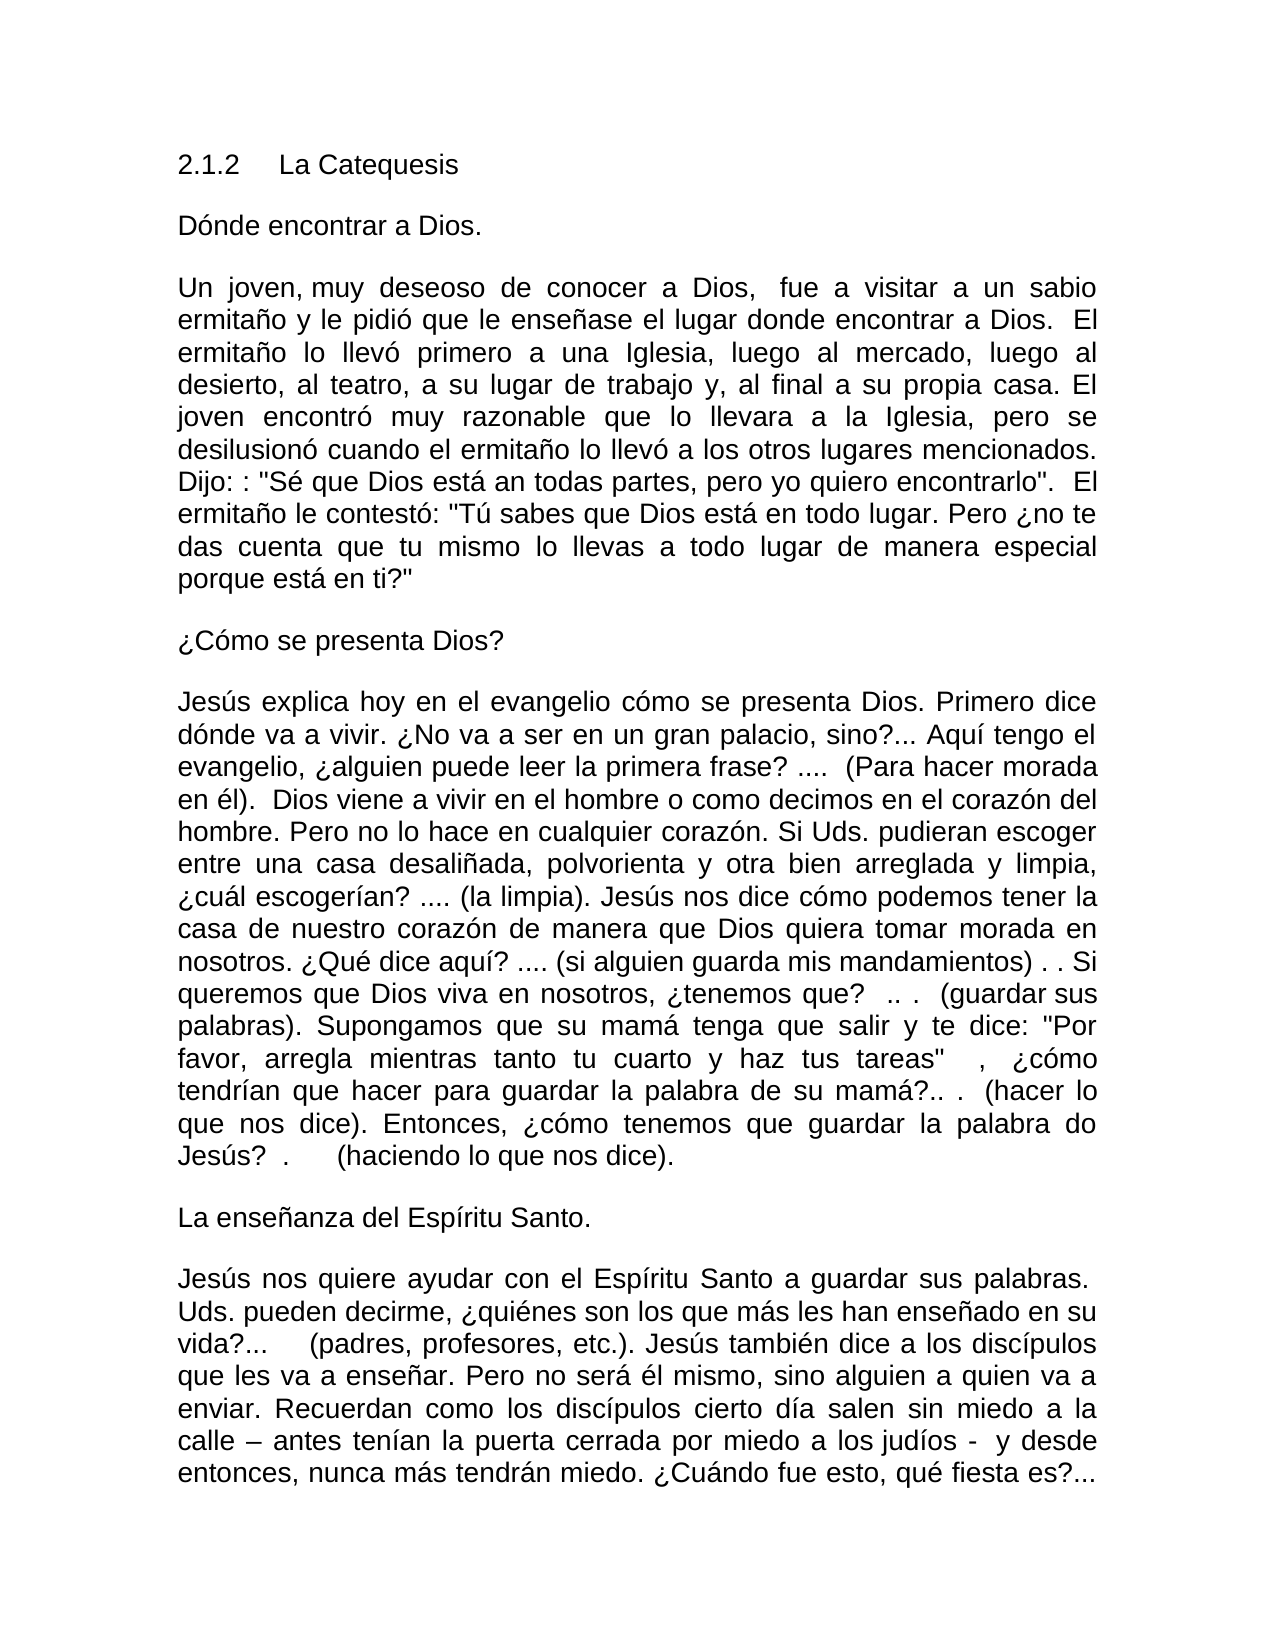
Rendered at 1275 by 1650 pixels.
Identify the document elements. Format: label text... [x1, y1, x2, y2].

text Jesús explica hoy en el evangelio cómo se presenta Dios. Primero dice dónde va a vivir. ¿No va a ser en un gran palacio, sino?... Aquí tengo el evangelio, ¿alguien puede leer la primera frase? .... (Para hacer morada en él). Dios viene a vivir en el hombre o como decimos en el corazón del hombre. Pero no lo hace en cualquier corazón. Si Uds. pudieran escoger entre una casa desaliñada, polvorienta y otra bien arreglada y limpia, ¿cuál escogerían? .... (la limpia). Jesús nos dice cómo podemos tener la casa de nuestro corazón de manera que Dios quiera tomar morada en nosotros. ¿Qué dice aquí? .... (si alguien guarda mis mandamientos) . . Si queremos que Dios viva en nosotros, ¿tenemos que? .. . (guardar sus palabras). Supongamos que su mamá tenga que salir y te dice: "Por favor, arregla mientras tanto tu cuarto y haz tus tareas" , ¿cómo tendrían que hacer para guardar la palabra de su mamá?.. . (hacer lo que nos dice). Entonces, ¿cómo tenemos que guardar la palabra do Jesús? . (haciendo lo que nos dice). [177, 685, 1098, 1171]
text 2.1.2 La Catequesis [177, 148, 1098, 180]
text La enseñanza del Espíritu Santo. [177, 1201, 1098, 1233]
text Un joven, muy deseoso de conocer a Dios, fue a visitar a un sabio ermitaño y le pidió que le enseñase el lugar donde encontrar a Dios. El ermitaño lo llevó primero a una Iglesia, luego al mercado, luego al desierto, al teatro, a su lugar de trabajo y, al final a su propia casa. El joven encontró muy razonable que lo llevara a la Iglesia, pero se desilusionó cuando el ermitaño lo llevó a los otros lugares mencionados. Dijo: : "Sé que Dios está an todas partes, pero yo quiero encontrarlo". El ermitaño le contestó: "Tú sabes que Dios está en todo lugar. Pero ¿no te das cuenta que tu mismo lo llevas a todo lugar de manera especial porque está en ti?" [177, 271, 1098, 595]
text Dónde encontrar a Dios. [177, 209, 1098, 242]
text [177, 1262, 1098, 1489]
text ¿Cómo se presenta Dios? [177, 624, 1098, 656]
